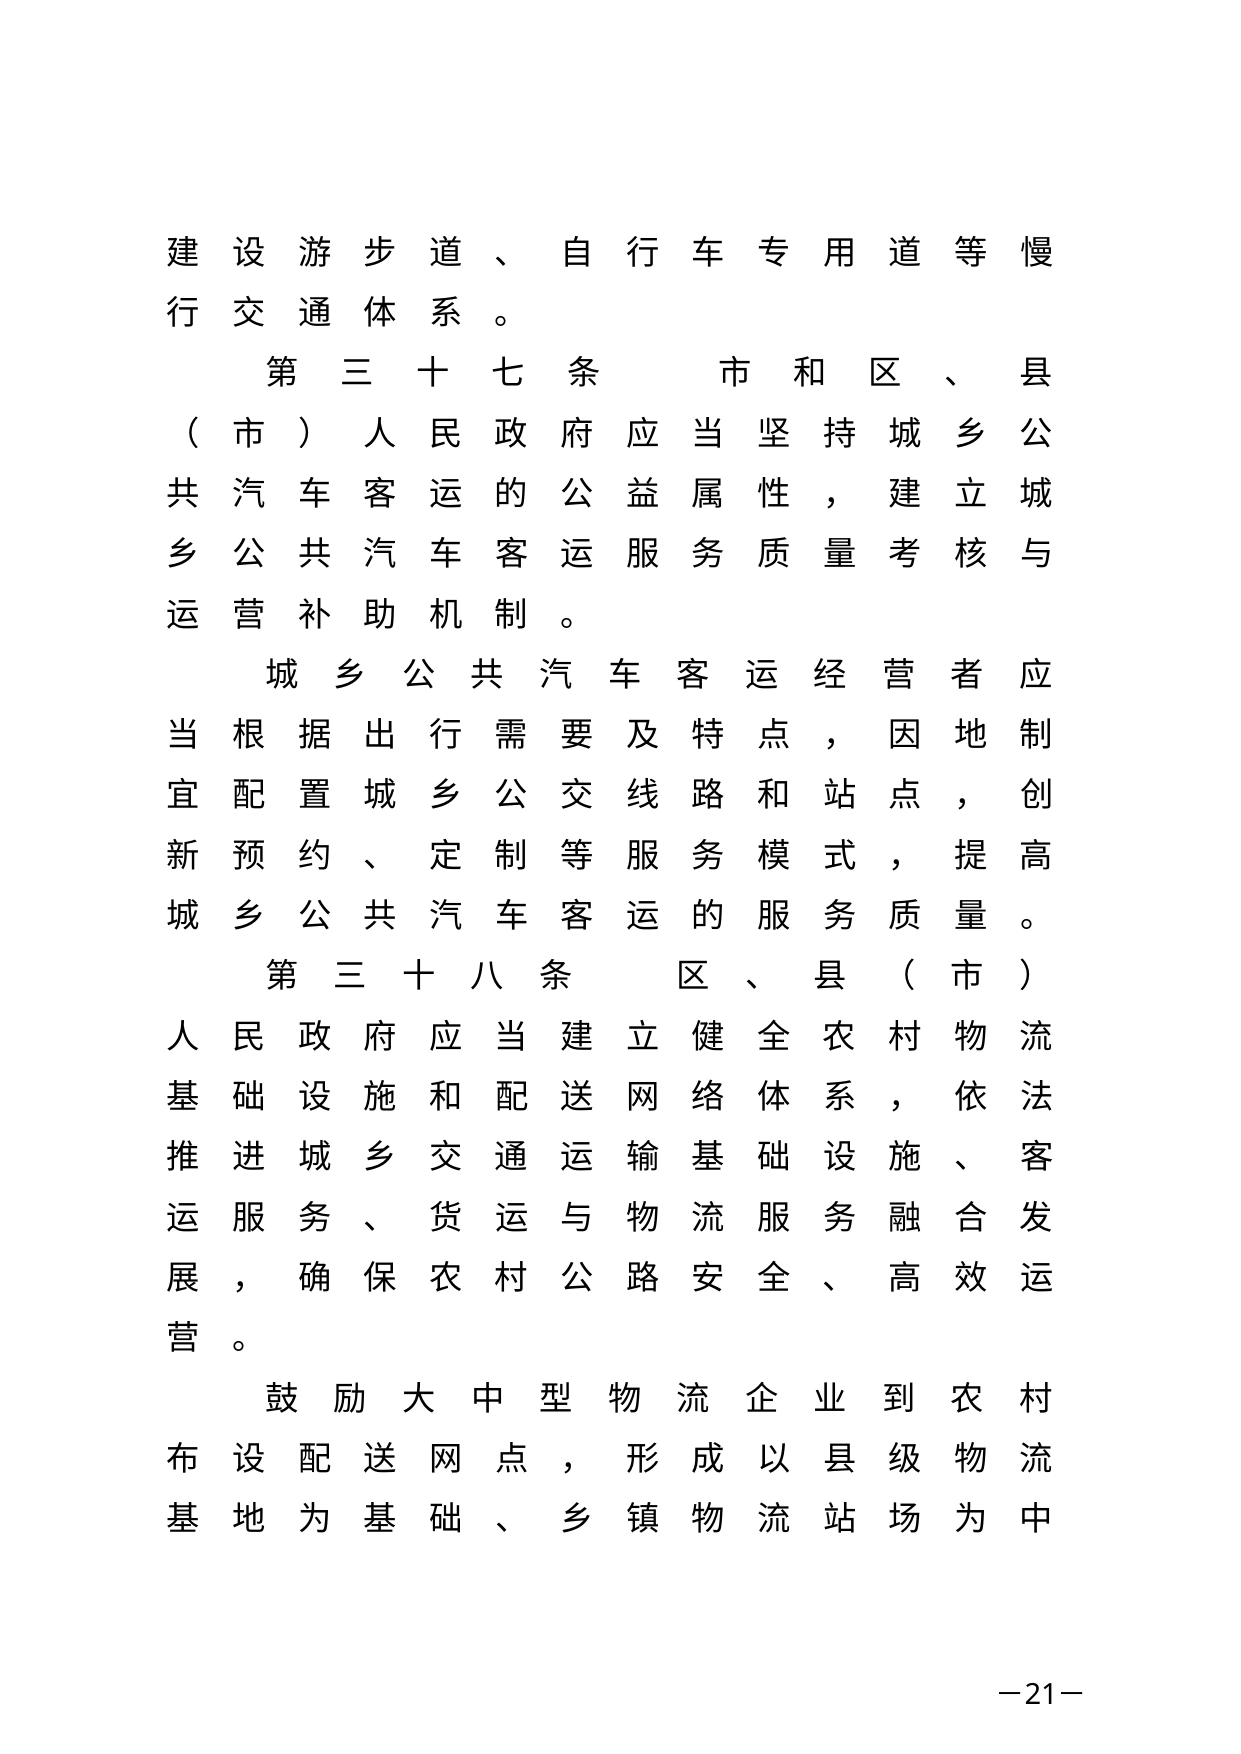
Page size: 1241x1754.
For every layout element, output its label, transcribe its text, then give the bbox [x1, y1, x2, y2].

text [167, 219, 1085, 340]
text 第三十八条 区、县（市）人民政府应当建立健全农村物流基础设施和配送网络体系，依法推进城乡交通运输基础设施、客运服务、货运与物流服务融合发展，确保农村公路安全、高效运营。 [167, 943, 1085, 1365]
text 城乡公共汽车客运经营者应当根据出行需要及特点，因地制宜配置城乡公交线路和站点，创新预约、定制等服务模式，提高城乡公共汽车客运的服务质量。 [167, 642, 1085, 943]
text 第三十七条 市和区、县（市）人民政府应当坚持城乡公共汽车客运的公益属性，建立城乡公共汽车客运服务质量考核与运营补助机制。 [167, 340, 1085, 642]
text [167, 1365, 1085, 1546]
